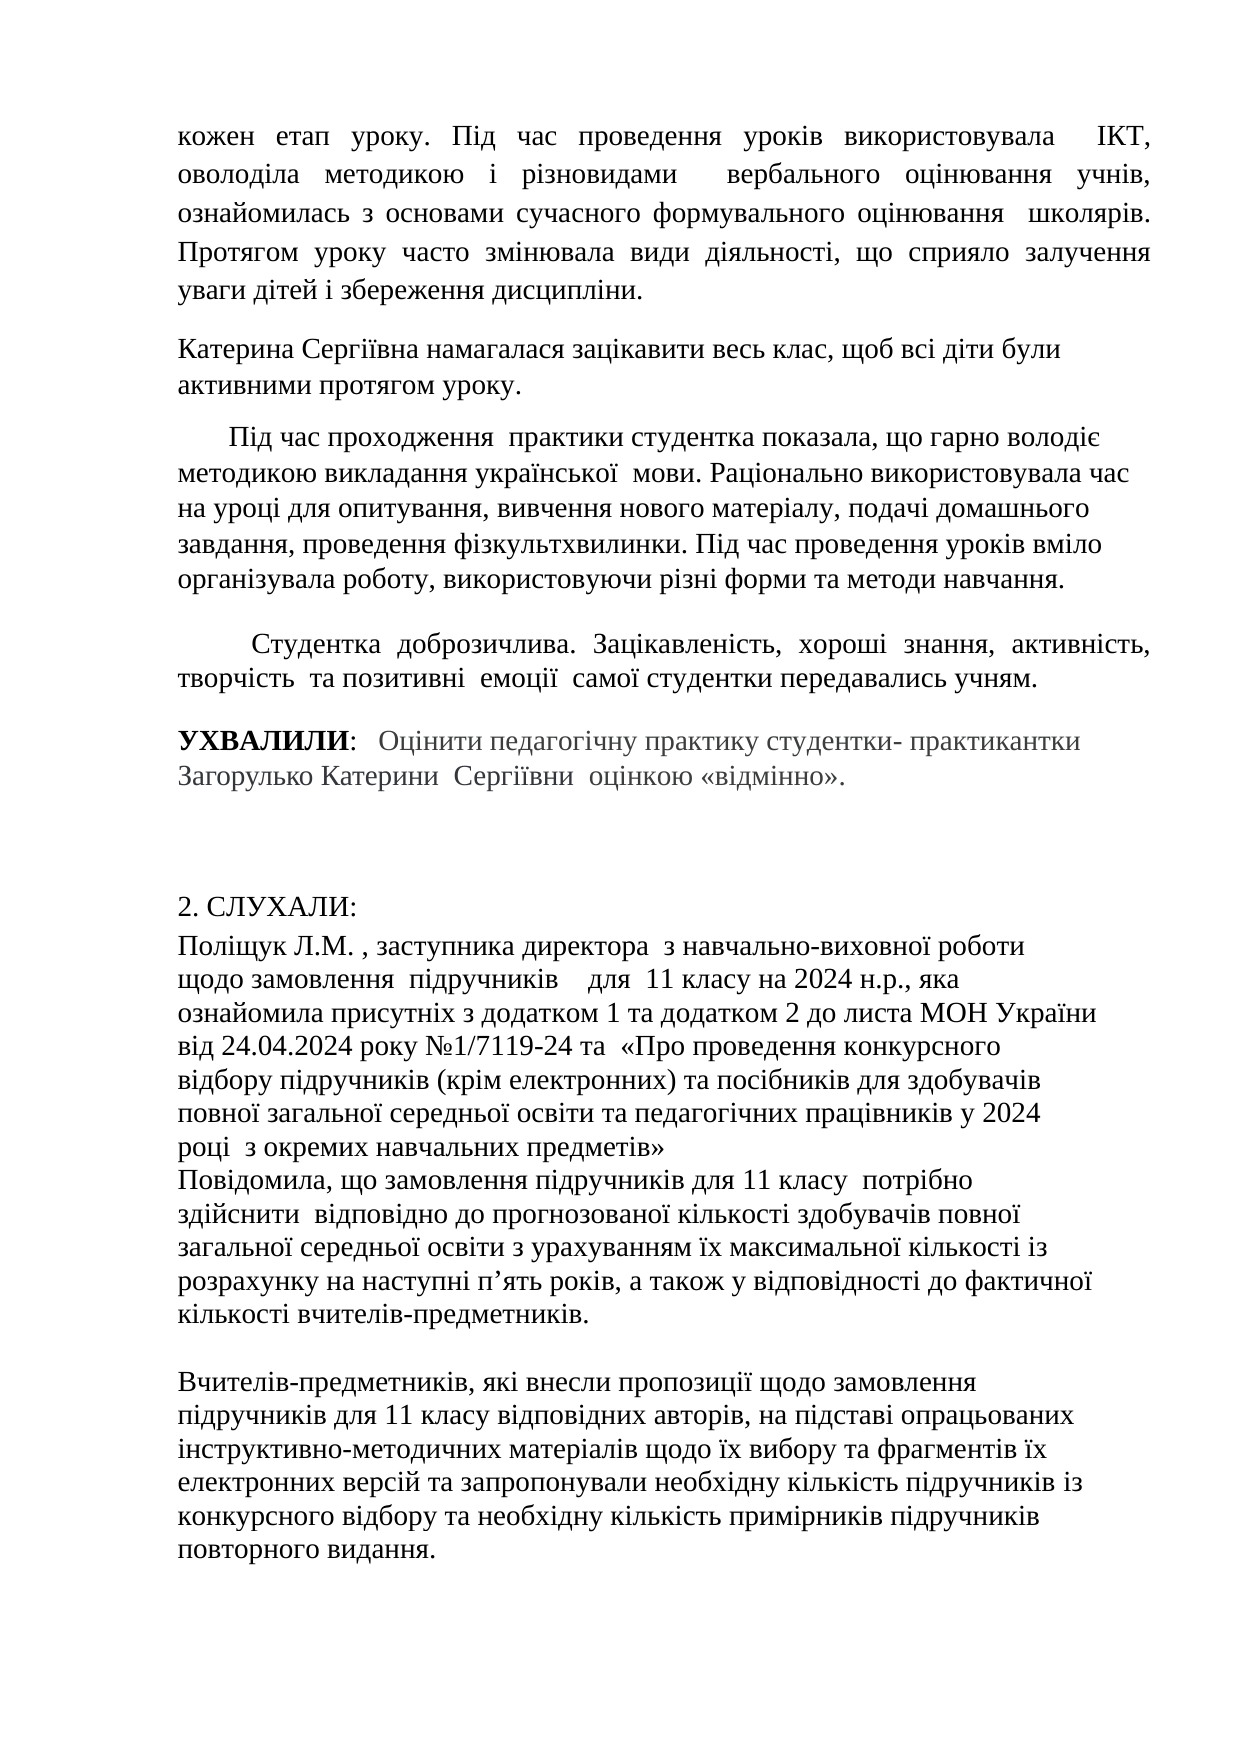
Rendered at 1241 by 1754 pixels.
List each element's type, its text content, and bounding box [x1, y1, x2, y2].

text УХВАЛИЛИ: Оцінити педагогічну практику студентки- практикантки Загорулько Катерини Сергіївни оцінкою «відмінно». [177, 722, 1152, 791]
text Під час проходження практики студентка показала, що гарно володіє методикою викладання української мови. Раціонально використовувала час на уроці для опитування, вивчення нового матеріалу, подачі домашнього завдання, проведення фізкультхвилинки. Під час проведення уроків вміло організувала роботу, використовуючи різні форми та методи навчання. [177, 419, 1152, 595]
text Вчителів-предметників, які внесли пропозиції щодо замовлення підручників для 11 класу відповідних авторів, на підставі опрацьованих інструктивно-методичних матеріалів щодо їх вибору та фрагментів їх електронних версій та запропонували необхідну кількість підручників із конкурсного відбору та необхідну кількість примірників підручників повторного видання. [177, 1364, 1098, 1565]
text Катерина Сергіївна намагалася зацікавити весь клас, щоб всі діти були активними протягом уроку. [177, 332, 1152, 401]
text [177, 118, 1152, 306]
text 2. СЛУХАЛИ: [177, 889, 1098, 923]
text Студентка доброзичлива. Зацікавленість, хороші знання, активність, творчість та позитивні емоції самої студентки передавались учням. [177, 626, 1152, 693]
text Поліщук Л.М. , заступника директора з навчально-виховної роботи щодо замовлення підручників для 11 класу на 2024 н.р., яка ознайомила присутніх з додатком 1 та додатком 2 до листа МОН України від 24.04.2024 року №1/7119-24 та «Про проведення конкурсного відбору підручників (крім електронних) та посібників для здобувачів повної загальної середньої освіти та педагогічних працівників у 2024 році з окремих навчальних предметів» [177, 928, 1098, 1162]
text Повідомила, що замовлення підручників для 11 класу потрібно здійснити відповідно до прогнозованої кількості здобувачів повної загальної середньої освіти з урахуванням їх максимальної кількості із розрахунку на наступні п’ять років, а також у відповідності до фактичної кількості вчителів-предметників. [177, 1162, 1098, 1330]
